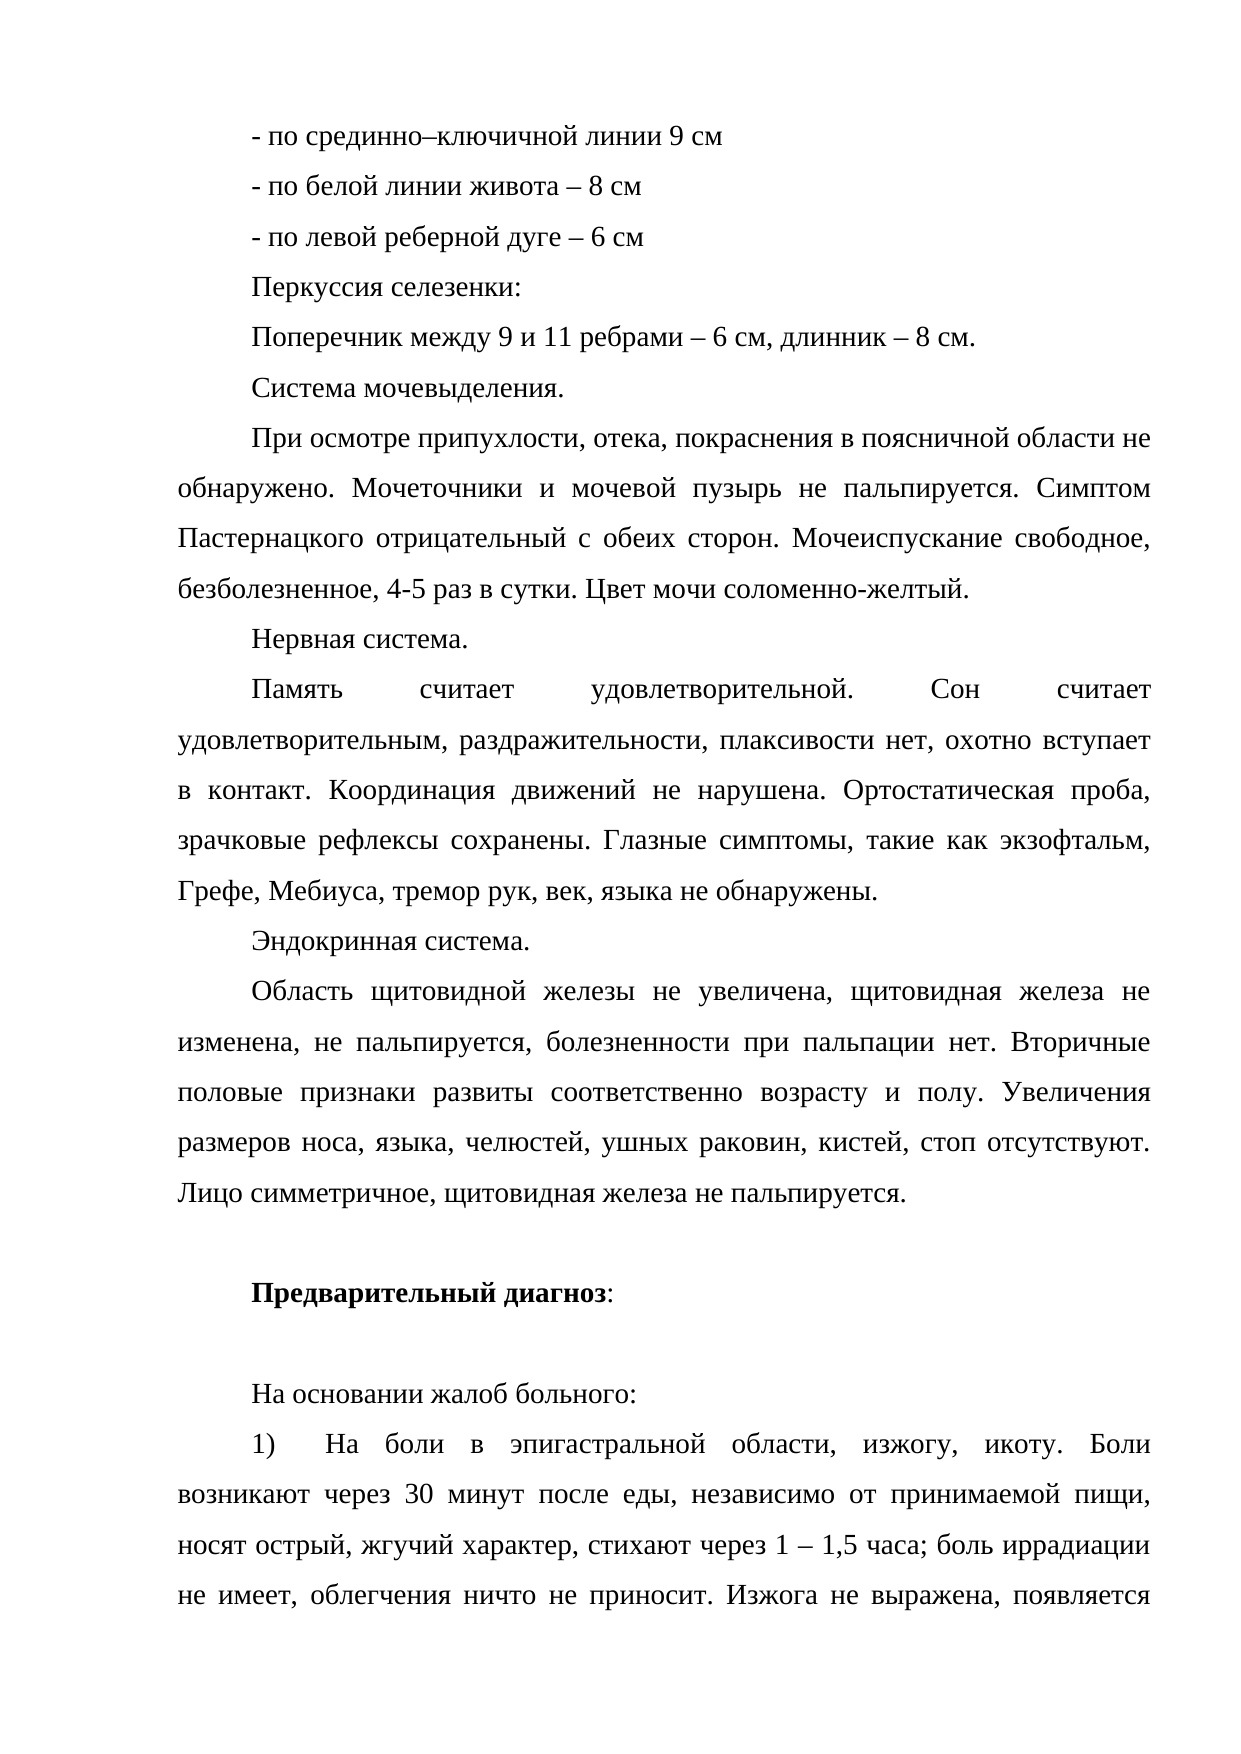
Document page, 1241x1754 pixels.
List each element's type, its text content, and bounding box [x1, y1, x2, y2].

text На основании жалоб больного: [177, 1376, 1152, 1409]
text При осмотре припухлости, отека, покраснения в поясничной области не обнаружено. Мочеточники и мочевой пузырь не пальпируется. Симптом Пастернацкого отрицательный с обеих сторон. Мочеиспускание свободное, безболезненное, 4-5 раз в сутки. Цвет мочи соломенно-желтый. [177, 420, 1152, 604]
text - по белой линии живота – [177, 168, 1152, 202]
text Память считает удовлетворительной. Сон считает удовлетворительным, раздражительности, плаксивости нет, охотно вступает в контакт. Координация движений не нарушена. Ортостатическая проба, зрачковые рефлексы сохранены. Глазные симптомы, такие как экзофтальм, Грефе, Мебиуса, тремор рук, век, языка не обнаружены. [177, 672, 1152, 906]
text Нервная система. [177, 621, 1152, 655]
text Предварительный диагноз: [177, 1275, 1152, 1309]
text Поперечник между 9 и 11 ребрами – , длинник – . [177, 319, 1152, 353]
text Перкуссия селезенки: [177, 269, 1152, 303]
text Область щитовидной железы не увеличена, щитовидная железа не изменена, не пальпируется, болезненности при пальпации нет. Вторичные половые признаки развиты соответственно возрасту и полу. Увеличения размеров носа, языка, челюстей, ушных раковин, кистей, стоп отсутствуют. Лицо симметричное, щитовидная железа не пальпируется. [177, 973, 1152, 1208]
text - по срединно–ключичной линии [177, 118, 1152, 152]
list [177, 1426, 1152, 1611]
text Эндокринная система. [177, 923, 1152, 957]
text - по левой реберной дуге – [177, 219, 1152, 252]
text Система мочевыделения. [177, 370, 1152, 403]
